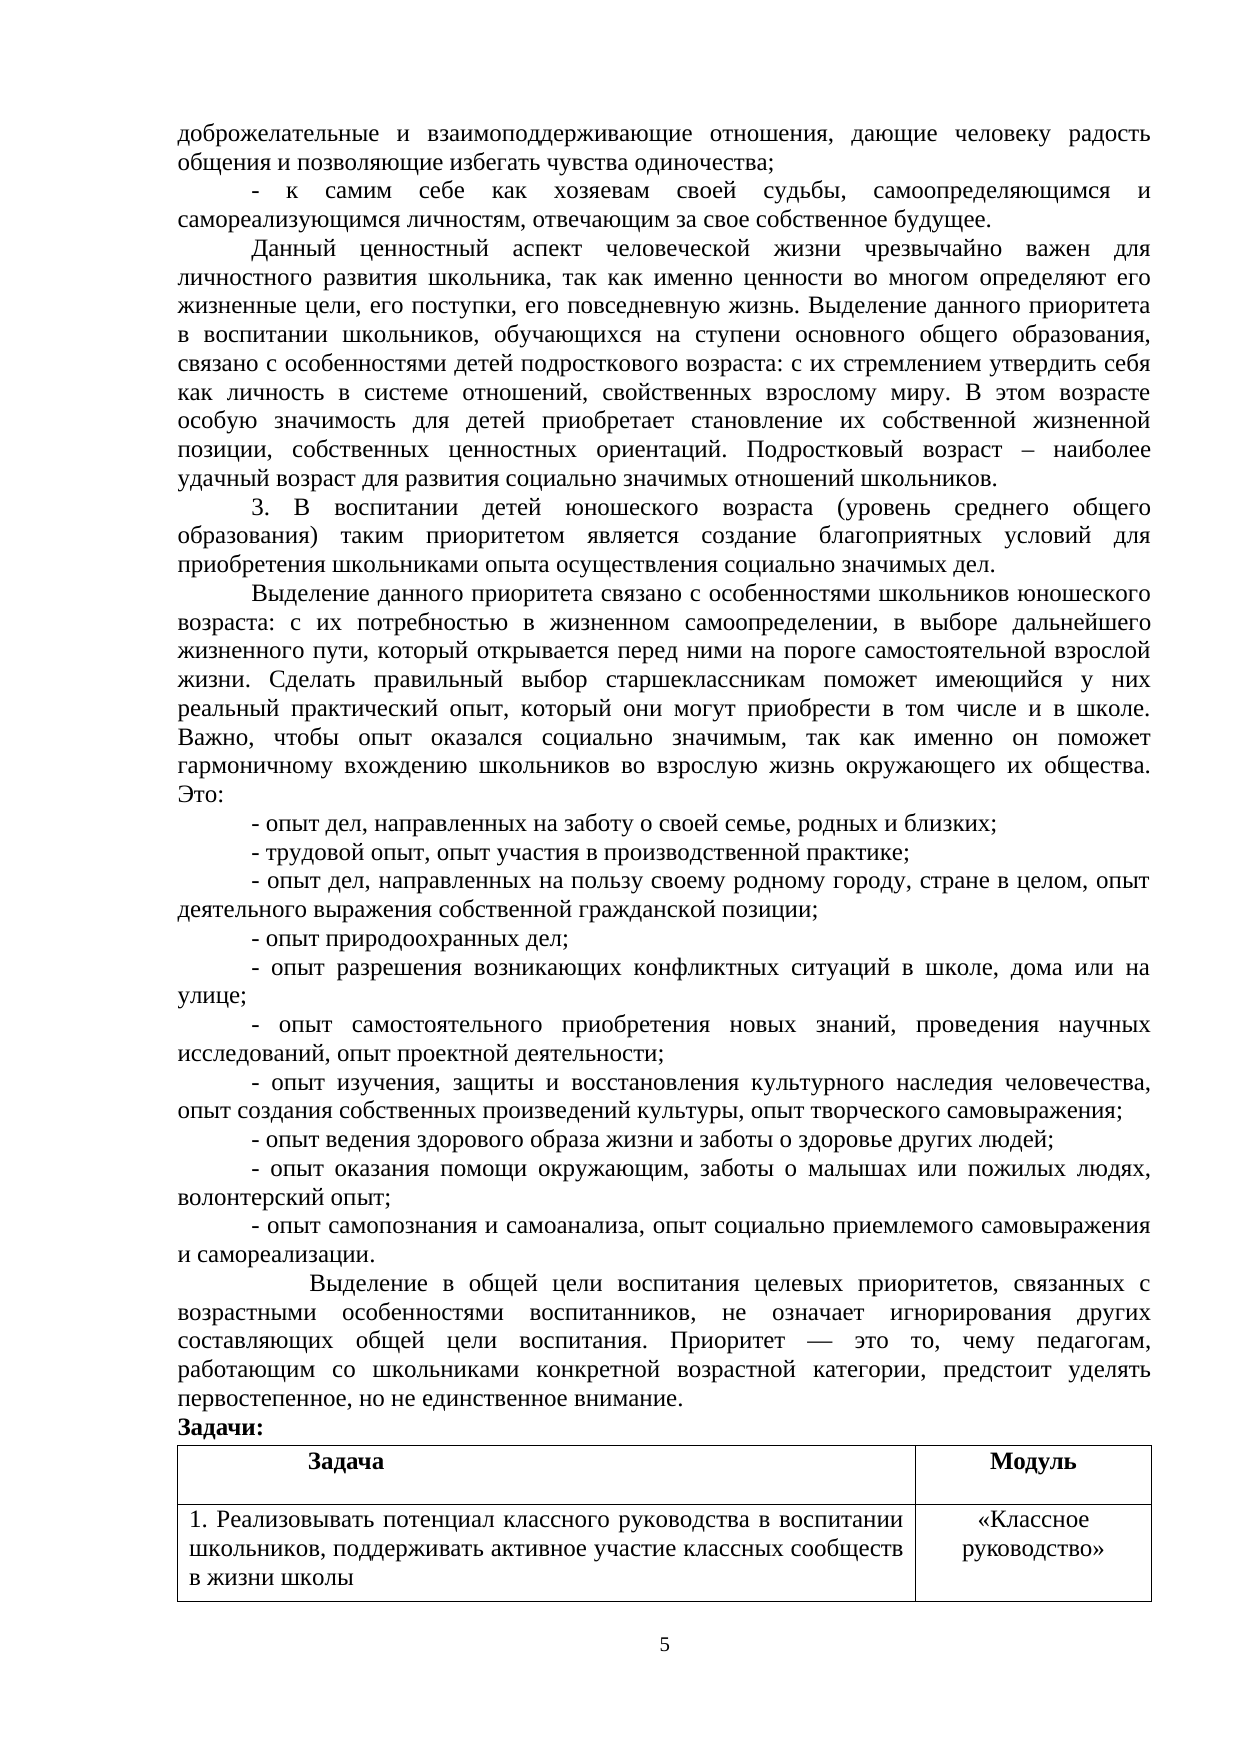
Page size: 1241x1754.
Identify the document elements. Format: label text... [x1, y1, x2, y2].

table_cell 1. Реализовывать потенциал классного руководства в воспитании школьников, поддерживать активное участие классных сообществ в жизни школы [178, 1505, 915, 1601]
text - опыт разрешения возникающих конфликтных ситуаций в школе, дома или на улице; [177, 952, 1152, 1009]
text - опыт природоохранных дел; [177, 923, 1152, 952]
table_cell «Классное руководство» [916, 1505, 1151, 1601]
table_header Задача [178, 1446, 915, 1503]
text Задачи: [177, 1412, 1152, 1441]
text - опыт дел, направленных на заботу о своей семье, родных и близких; [177, 808, 1152, 837]
text - опыт изучения, защиты и восстановления культурного наследия человечества, опыт создания собственных произведений культуры, опыт творческого самовыражения; [177, 1067, 1152, 1124]
text - трудовой опыт, опыт участия в производственной практике; [177, 837, 1152, 866]
text 3. В воспитании детей юношеского возраста (уровень среднего общего образования) таким приоритетом является создание благоприятных условий для приобретения школьниками опыта осуществления социально значимых дел. [177, 492, 1152, 578]
text - опыт самостоятельного приобретения новых знаний, проведения научных исследований, опыт проектной деятельности; [177, 1009, 1152, 1067]
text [177, 118, 1152, 176]
text - опыт ведения здорового образа жизни и заботы о здоровье других людей; [177, 1124, 1152, 1153]
text Выделение в общей цели воспитания целевых приоритетов, связанных с возрастными особенностями воспитанников, не означает игнорирования других составляющих общей цели воспитания. Приоритет — это то, чему педагогам, работающим со школьниками конкретной возрастной категории, предстоит уделять первостепенное, но не единственное внимание. [177, 1268, 1152, 1412]
text Выделение данного приоритета связано с особенностями школьников юношеского возраста: с их потребностью в жизненном самоопределении, в выборе дальнейшего жизненного пути, который открывается перед ними на пороге самостоятельной взрослой жизни. Сделать правильный выбор старшеклассникам поможет имеющийся у них реальный практический опыт, который они могут приобрести в том числе и в школе. Важно, чтобы опыт оказался социально значимым, так как именно он поможет гармоничному вхождению школьников во взрослую жизнь окружающего их общества. Это: [177, 578, 1152, 808]
text - опыт оказания помощи окружающим, заботы о малышах или пожилых людях, волонтерский опыт; [177, 1153, 1152, 1211]
table_header Модуль [916, 1446, 1151, 1503]
text Данный ценностный аспект человеческой жизни чрезвычайно важен для личностного развития школьника, так как именно ценности во многом определяют его жизненные цели, его поступки, его повседневную жизнь. Выделение данного приоритета в воспитании школьников, обучающихся на ступени основного общего образования, связано с особенностями детей подросткового возраста: с их стремлением утвердить себя как личность в системе отношений, свойственных взрослому миру. В этом возрасте особую значимость для детей приобретает становление их собственной жизненной позиции, собственных ценностных ориентаций. Подростковый возраст – наиболее удачный возраст для развития социально значимых отношений школьников. [177, 233, 1152, 492]
text - опыт самопознания и самоанализа, опыт социально приемлемого самовыражения и самореализации. [177, 1211, 1152, 1268]
text - к самим себе как хозяевам своей судьбы, самоопределяющимся и самореализующимся личностям, отвечающим за свое собственное будущее. [177, 176, 1152, 233]
text - опыт дел, направленных на пользу своему родному городу, стране в целом, опыт деятельного выражения собственной гражданской позиции; [177, 866, 1152, 923]
